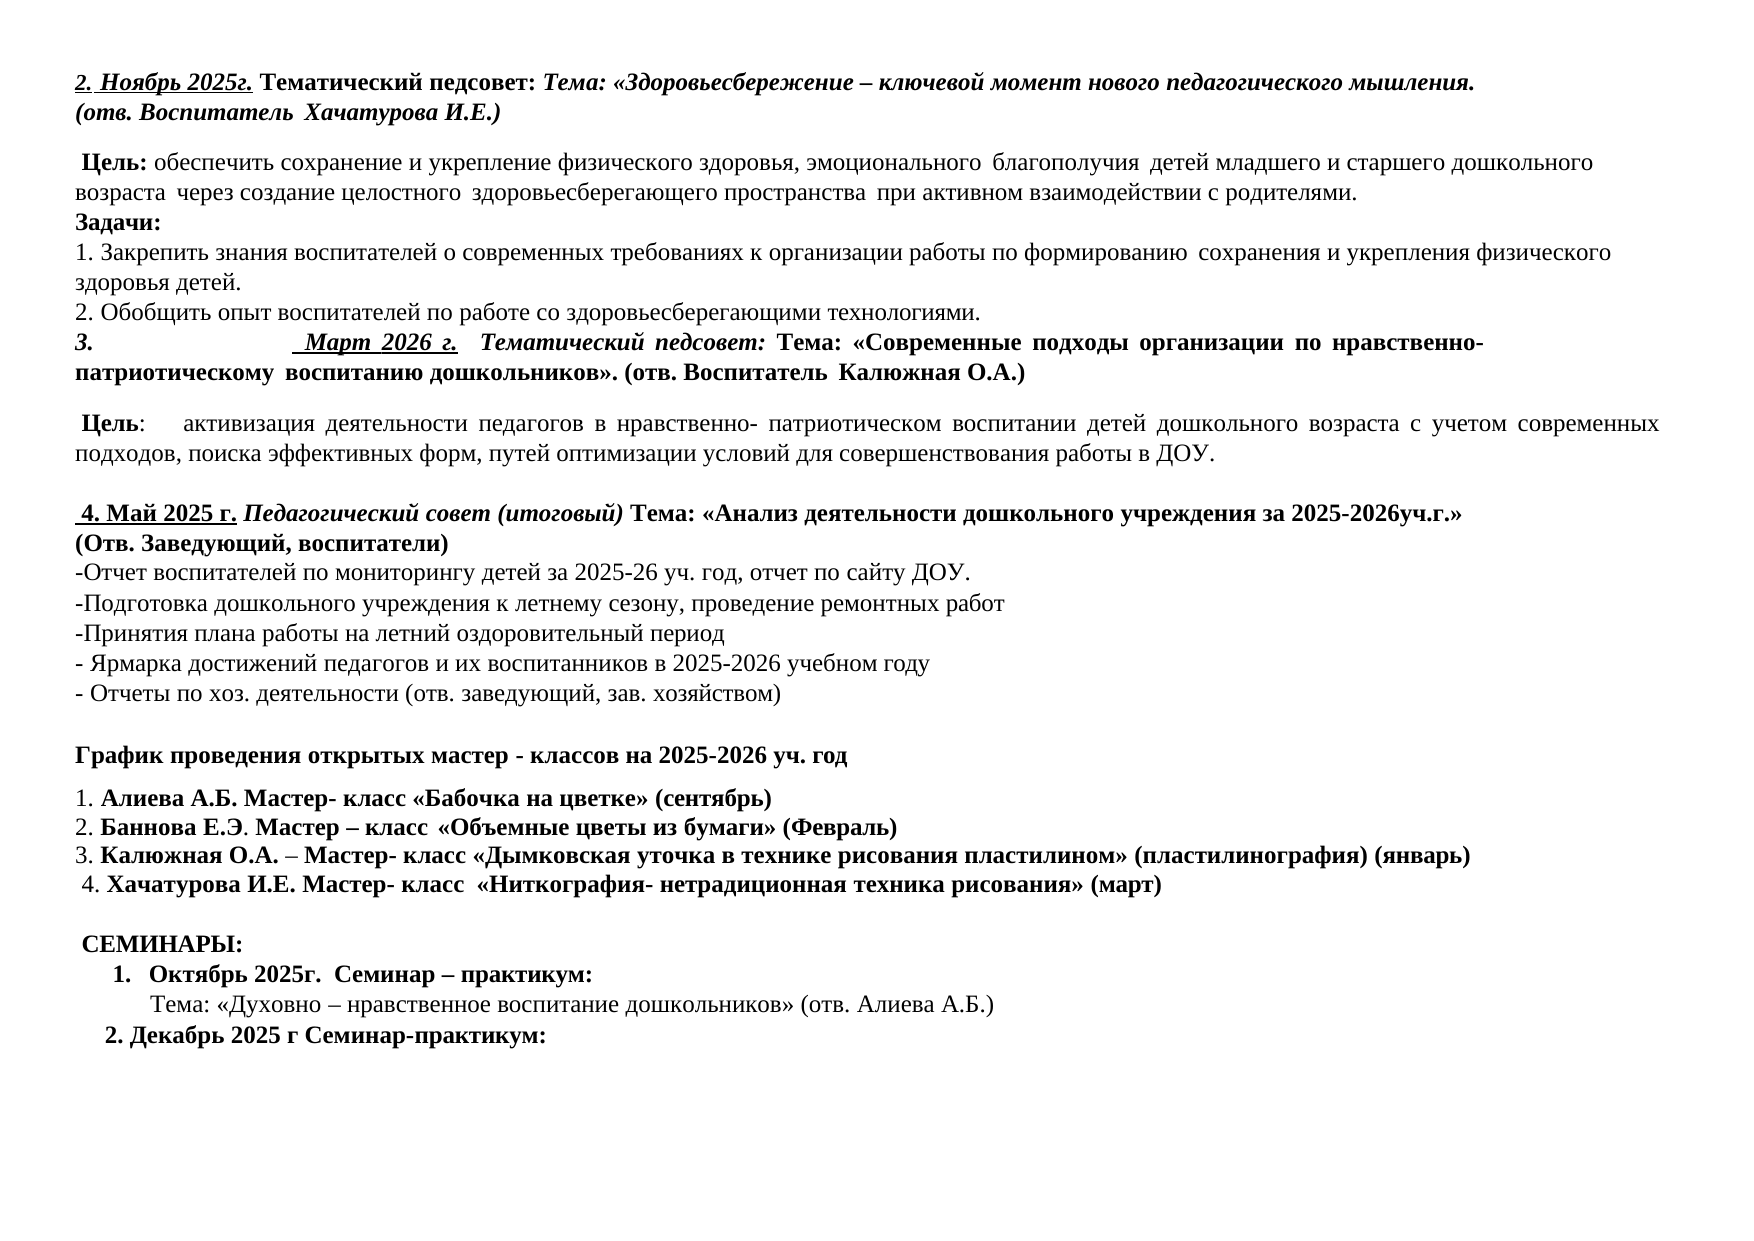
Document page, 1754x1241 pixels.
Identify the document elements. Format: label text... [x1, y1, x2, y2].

list Алиева А.Б. Мастер- класс «Бабочка на цветке» (сентябрь) [75, 783, 1695, 812]
subtitle Ноябрь 2025г. Тематический педсовет: Тема: «Здоровьесбережение – ключевой момент нового педагогического мышления. (отв. Воспитатель Хачатурова И.Е.) [75, 67, 1539, 126]
list Хачатурова И.Е. Мастер- класс «Ниткография- нетрадиционная техника рисования» (март) [81, 869, 1695, 898]
list ​ Март 2026 г. Тематический педсовет: Тема: «Современные подходы организации по нравственно-патриотическому воспитанию дошкольников». (отв. Воспитатель Калюжная О.А.) [75, 327, 1680, 386]
text СЕМИНАРЫ: [81, 929, 1695, 958]
text -Подготовка дошкольного учреждения к летнему сезону, проведение ремонтных работ [75, 588, 1695, 617]
list Калюжная О.А. – Мастер- класс «Дымковская уточка в технике рисования пластилином» (пластилинография) (январь) [75, 841, 1695, 869]
list Баннова Е.Э. Мастер – класс «Объемные цветы из бумаги» (Февраль) [75, 812, 1695, 841]
list Отчеты по хоз. деятельности (отв. заведующий, зав. хозяйством) [75, 678, 1695, 707]
text Задачи: [75, 207, 1695, 236]
text Цель: обеспечить сохранение и укрепление физического здоровья, эмоционального благополучия детей младшего и старшего дошкольного возраста через создание целостного здоровьесберегающего пространства при активном взаимодействии с родителями. [75, 147, 1677, 205]
list Обобщить опыт воспитателей по работе со здоровьесберегающими технологиями. [75, 297, 1695, 326]
list Октябрь 2025г. Семинар – практикум: [112, 959, 1695, 988]
text Тема: «Духовно – нравственное воспитание дошкольников» (отв. Алиева А.Б.) [150, 989, 1695, 1017]
text График проведения открытых мастер - классов на 2025-2026 уч. год [75, 740, 1695, 769]
text -Принятия плана работы на летний оздоровительный период [75, 618, 1695, 647]
list Закрепить знания воспитателей о современных требованиях к организации работы по формированию сохранения и укрепления физического здоровья детей. [75, 237, 1613, 295]
text -Отчет воспитателей по мониторингу детей за 2025-26 уч. год, отчет по сайту ДОУ. [75, 558, 1695, 586]
text 4. Май 2025 г. Педагогический совет (итоговый) Тема: «Анализ деятельности дошкольного учреждения за 2025-2026уч.г.» (Отв. Заведующий, воспитатели) [75, 498, 1521, 557]
text 2. Декабрь 2025 г Семинар-практикум: [104, 1020, 1695, 1048]
list Ярмарка достижений педагогов и их воспитанников в 2025-2026 учебном году [75, 648, 1695, 677]
text Цель: активизация деятельности педагогов в нравственно- патриотическом воспитании детей дошкольного возраста с учетом современных подходов, поиска эффективных форм, путей оптимизации условий для совершенствования работы в ДОУ. [75, 408, 1680, 467]
